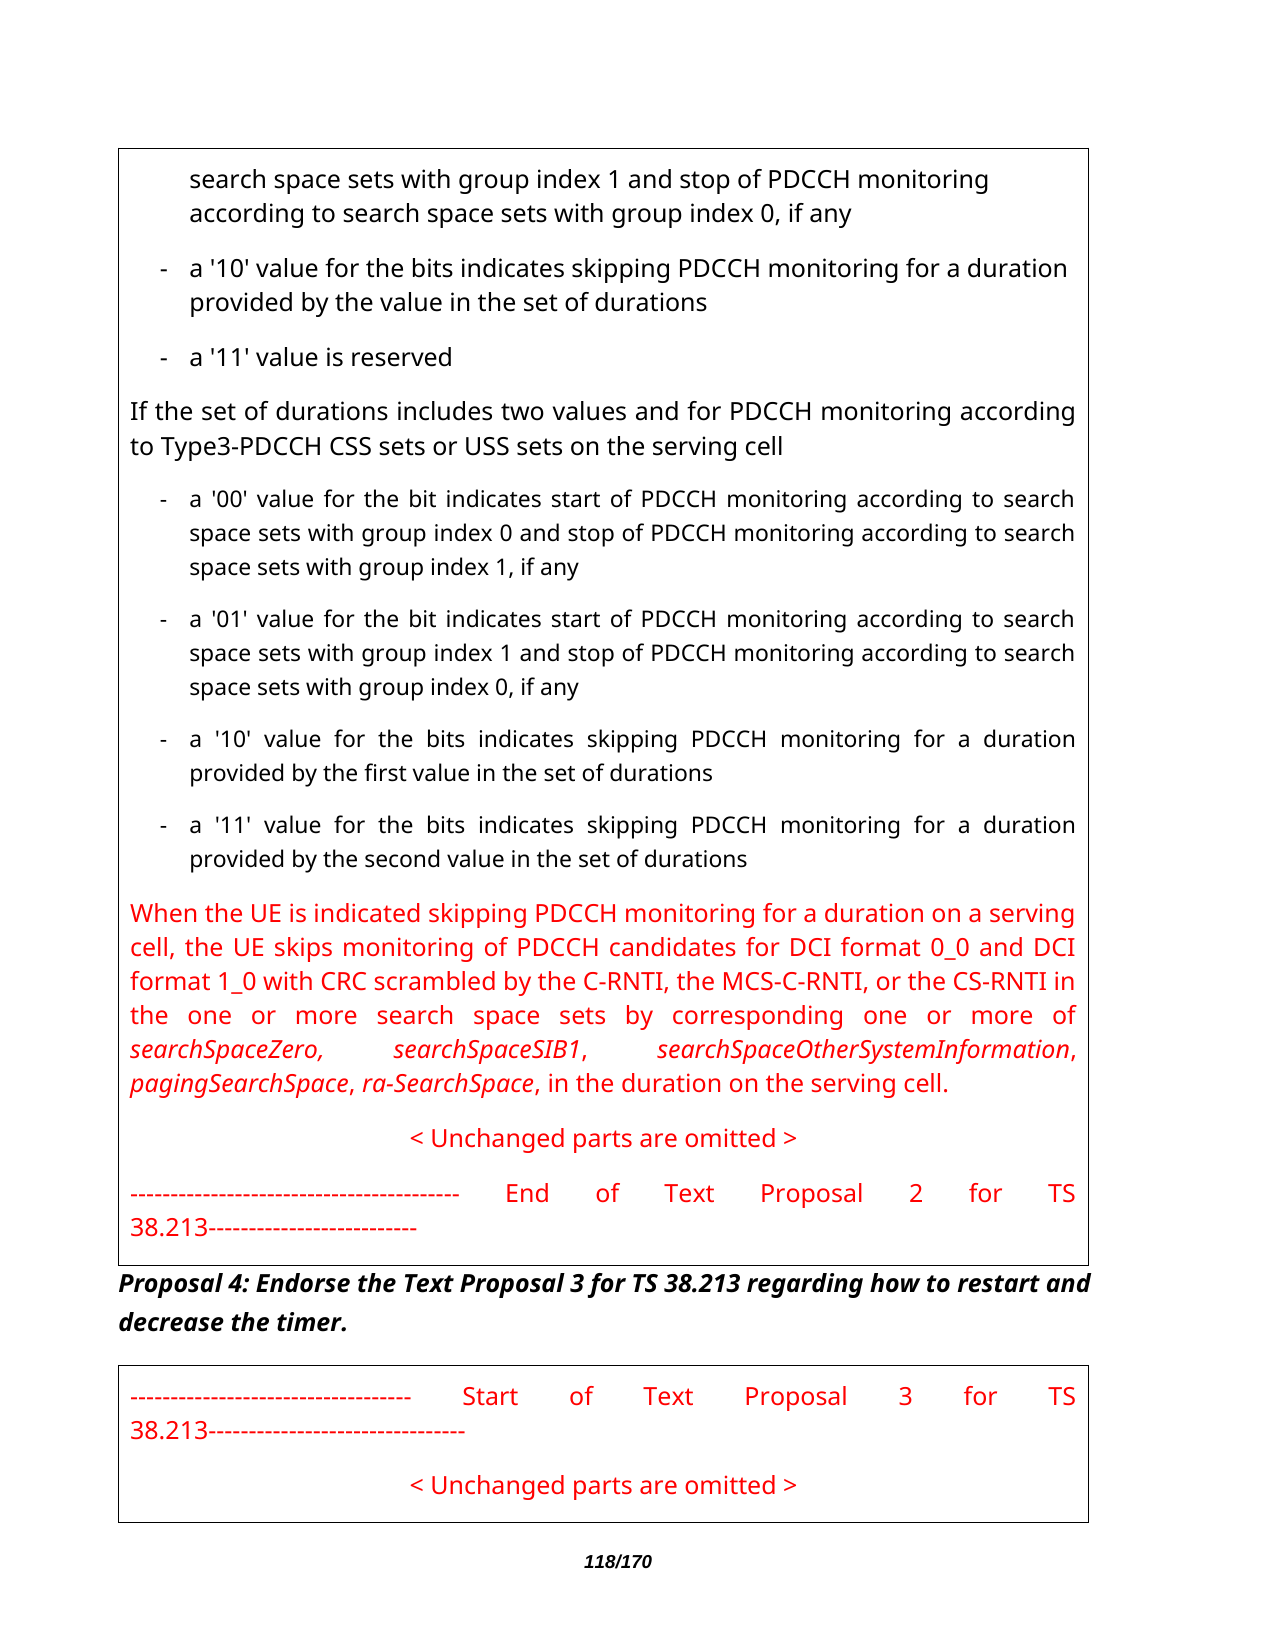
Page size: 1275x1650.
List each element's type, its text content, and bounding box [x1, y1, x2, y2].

text Proposal 4: Endorse the Text Proposal 3 for TS 38.213 regarding how to restart and decrease the timer. [118, 1266, 1157, 1339]
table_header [119, 1366, 1088, 1522]
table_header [119, 149, 1088, 1264]
